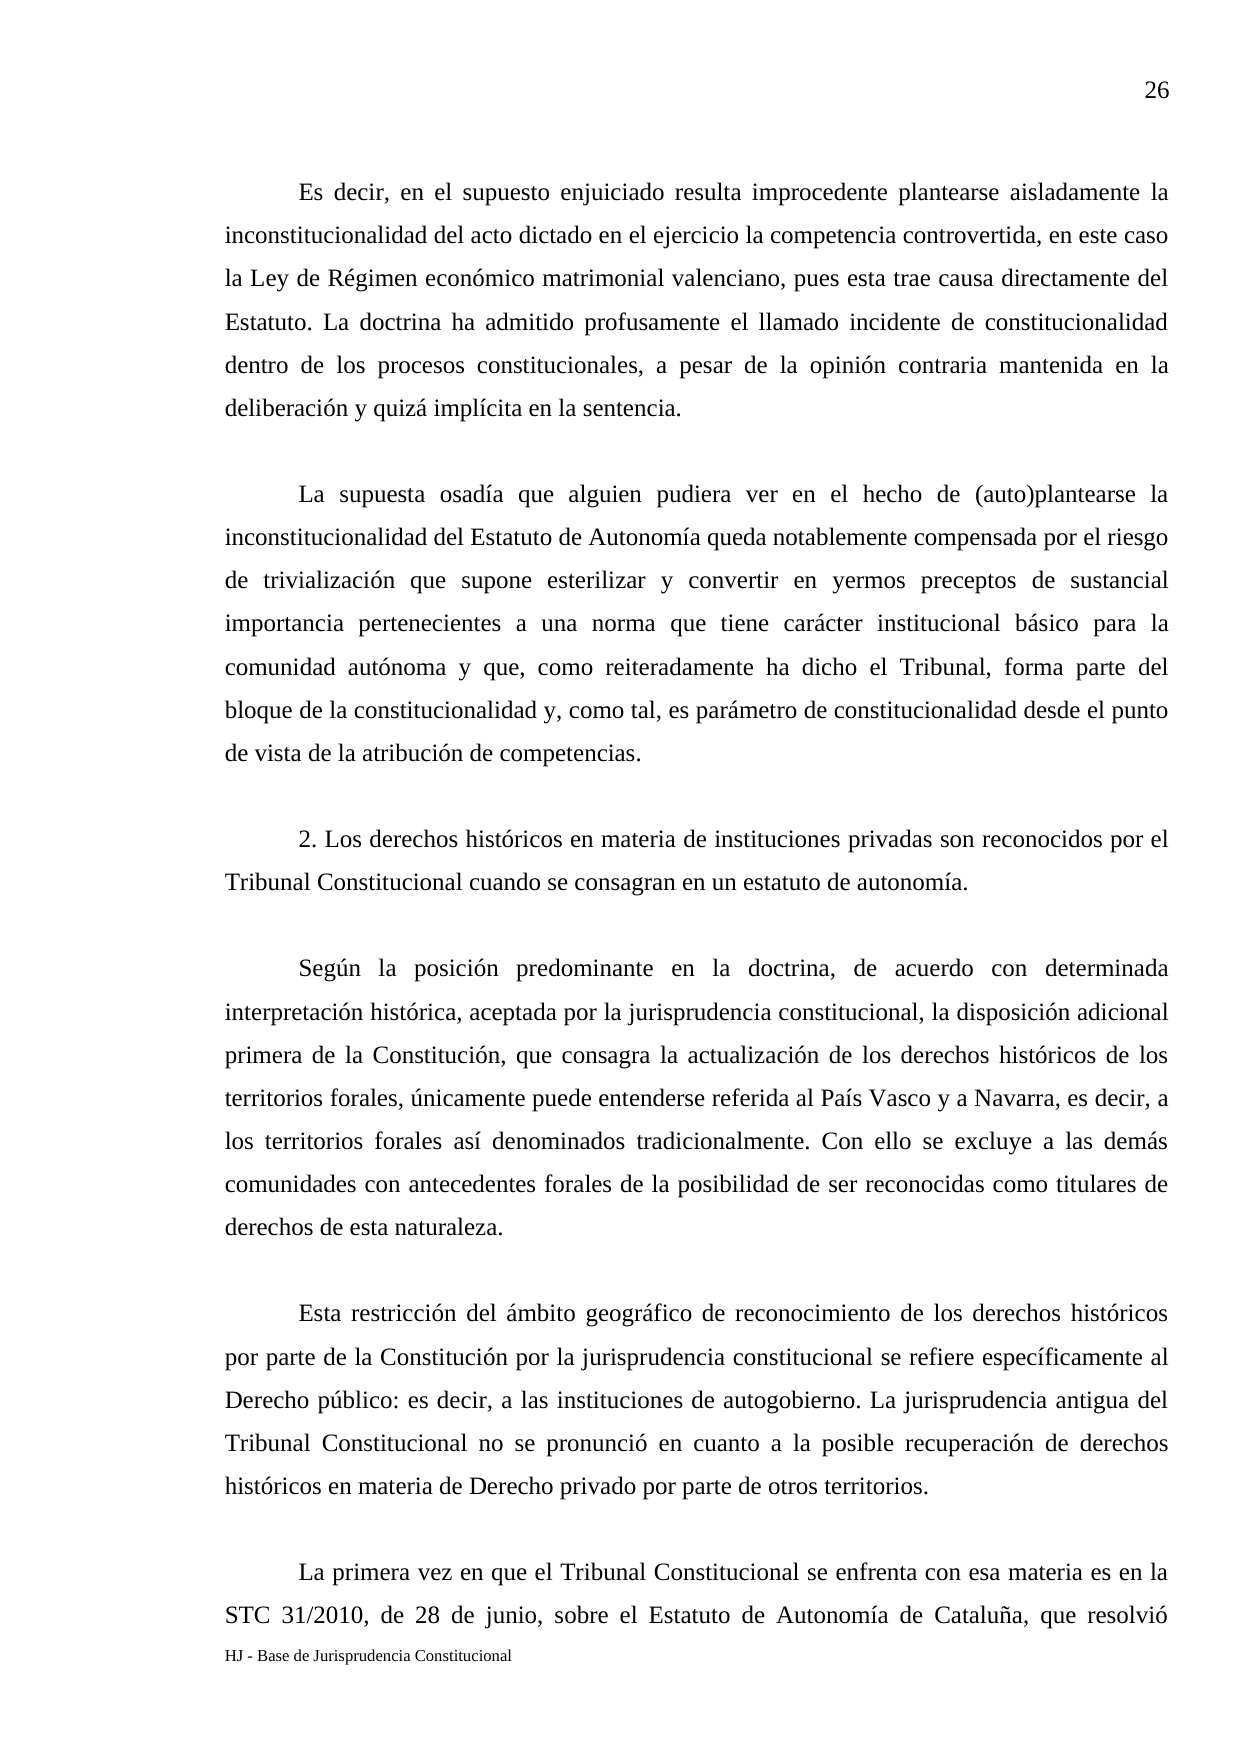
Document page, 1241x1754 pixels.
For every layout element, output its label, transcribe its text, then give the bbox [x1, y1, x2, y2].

text Esta restricción del ámbito geográfico de reconocimiento de los derechos históricos por parte de la Constitución por la jurisprudencia constitucional se refiere específicamente al Derecho público: es decir, a las instituciones de autogobierno. La jurisprudencia antigua del Tribunal Constitucional no se pronunció en cuanto a la posible recuperación de derechos históricos en materia de Derecho privado por parte de otros territorios. [224, 1298, 1169, 1500]
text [224, 1557, 1169, 1629]
text La supuesta osadía que alguien pudiera ver en el hecho de (auto)plantearse la inconstitucionalidad del Estatuto de Autonomía queda notablemente compensada por el riesgo de trivialización que supone esterilizar y convertir en yermos preceptos de sustancial importancia pertenecientes a una norma que tiene carácter institucional básico para la comunidad autónoma y que, como reiteradamente ha dicho el Tribunal, forma parte del bloque de la constitucionalidad y, como tal, es parámetro de constitucionalidad desde el punto de vista de la atribución de competencias. [224, 479, 1169, 767]
text Según la posición predominante en la doctrina, de acuerdo con determinada interpretación histórica, aceptada por la jurisprudencia constitucional, la disposición adicional primera de la Constitución, que consagra la actualización de los derechos históricos de los territorios forales, únicamente puede entenderse referida al País Vasco y a Navarra, es decir, a los territorios forales así denominados tradicionalmente. Con ello se excluye a las demás comunidades con antecedentes forales de la posibilidad de ser reconocidas como titulares de derechos de esta naturaleza. [224, 953, 1169, 1241]
text Es decir, en el supuesto enjuiciado resulta improcedente plantearse aisladamente la inconstitucionalidad del acto dictado en el ejercicio la competencia controvertida, en este caso la Ley de Régimen económico matrimonial valenciano, pues esta trae causa directamente del Estatuto. La doctrina ha admitido profusamente el llamado incidente de constitucionalidad dentro de los procesos constitucionales, a pesar de la opinión contraria mantenida en la deliberación y quizá implícita en la sentencia. [224, 177, 1169, 422]
text 2. Los derechos históricos en materia de instituciones privadas son reconocidos por el Tribunal Constitucional cuando se consagran en un estatuto de autonomía. [224, 824, 1169, 896]
